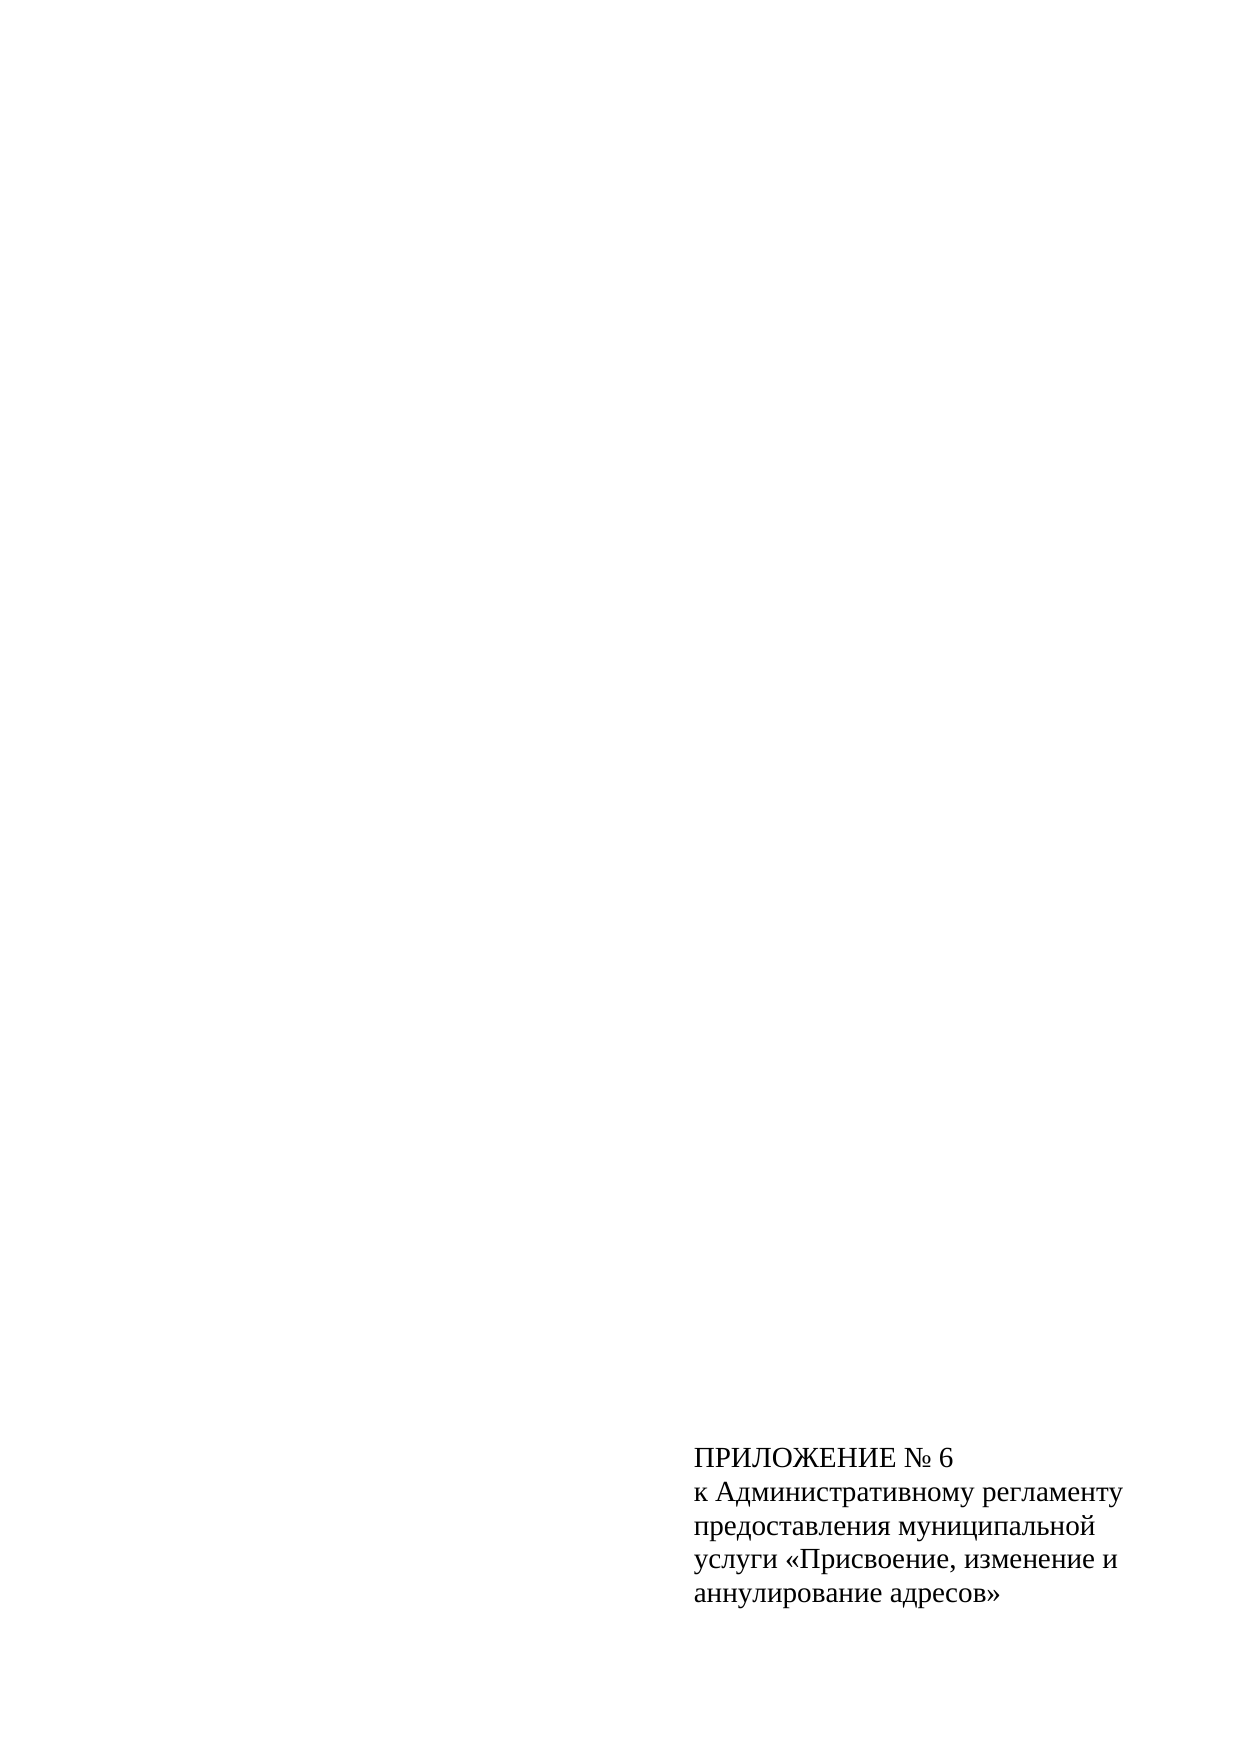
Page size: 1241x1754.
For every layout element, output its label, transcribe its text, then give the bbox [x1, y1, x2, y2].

text предоставления муниципальной [693, 1508, 1152, 1541]
text услуги «Присвоение, изменение и аннулирование адресов» [693, 1541, 1152, 1608]
text ПРИЛОЖЕНИЕ № 6 [693, 1441, 1152, 1474]
text к Административному регламенту [693, 1474, 1152, 1508]
